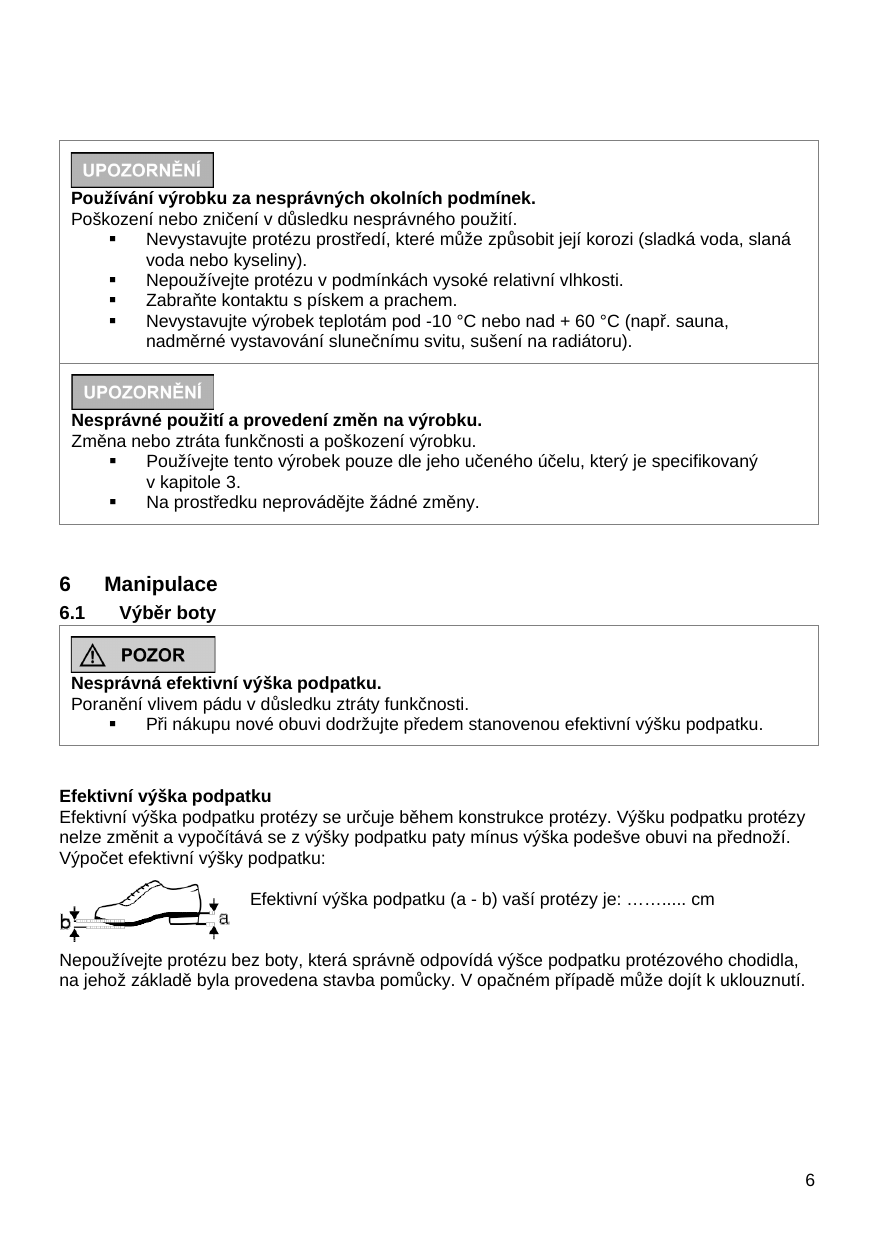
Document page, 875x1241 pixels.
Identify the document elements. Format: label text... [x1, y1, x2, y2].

subtitle Manipulace [59, 572, 815, 596]
text Nepoužívejte protézu bez boty, která správně odpovídá výšce podpatku protézového chodidla, na jehož základě byla provedena stavba pomůcky. V opačném případě může dojít k uklouznutí. [59, 949, 815, 990]
subtitle Výběr boty [59, 602, 815, 623]
picture [70, 636, 216, 673]
picture [59, 880, 231, 942]
picture [71, 374, 214, 410]
text Efektivní výška podpatku (a - b) vaší protézy je: ……..... cm [231, 888, 815, 909]
text Efektivní výška podpatku [59, 786, 815, 807]
picture [70, 152, 214, 188]
text Efektivní výška podpatku protézy se určuje během konstrukce protézy. Výšku podpatku protézy nelze změnit a vypočítává se z výšky podpatku paty mínus výška podešve obuvi na přednoží. Výpočet efektivní výšky podpatku: [59, 807, 815, 868]
